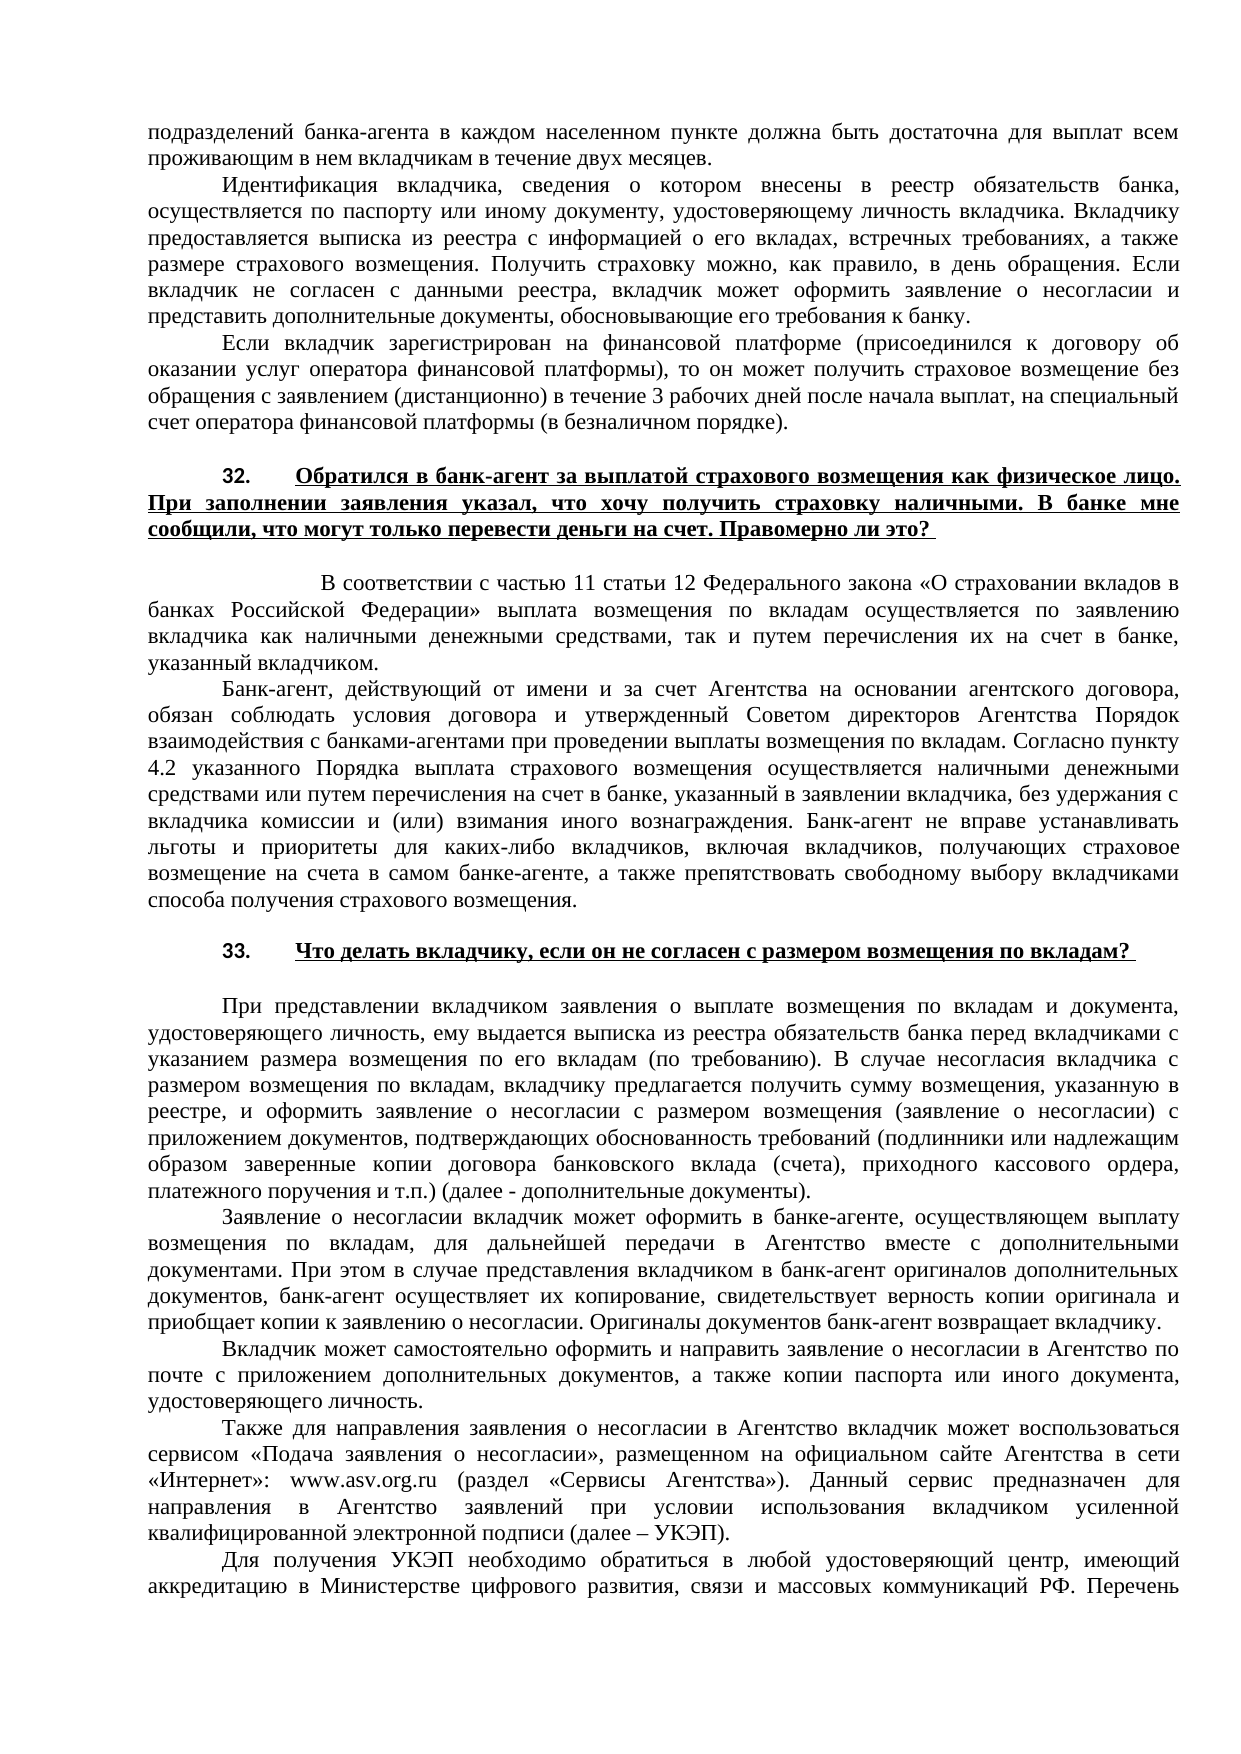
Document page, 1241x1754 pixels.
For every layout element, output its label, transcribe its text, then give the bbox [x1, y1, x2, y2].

text При представлении вкладчиком заявления о выплате возмещения по вкладам и документа, удостоверяющего личность, ему выдается выписка из реестра обязательств банка перед вкладчиками с указанием размера возмещения по его вкладам (по требованию). В случае несогласия вкладчика с размером возмещения по вкладам, вкладчику предлагается получить сумму возмещения, указанную в реестре, и оформить заявление о несогласии с размером возмещения (заявление о несогласии) с приложением документов, подтверждающих обоснованность требований (подлинники или надлежащим образом заверенные копии договора банковского вклада (счета), приходного кассового ордера, платежного поручения и т.п.) (далее - дополнительные документы). [148, 992, 1181, 1203]
text Также для направления заявления о несогласии в Агентство вкладчик может воспользоваться сервисом «Подача заявления о несогласии», размещенном на официальном сайте Агентства в сети «Интернет»: www.asv.org.ru (раздел «Сервисы Агентства»). Данный сервис предназначен для направления в Агентство заявлений при условии использования вкладчиком усиленной квалифицированной электронной подписи (далее – УКЭП). [148, 1414, 1181, 1546]
text Заявление о несогласии вкладчик может оформить в банке-агенте, осуществляющем выплату возмещения по вкладам, для дальнейшей передачи в Агентство вместе с дополнительными документами. При этом в случае представления вкладчиком в банк-агент оригиналов дополнительных документов, банк-агент осуществляет их копирование, свидетельствует верность копии оригинала и приобщает копии к заявлению о несогласии. Оригиналы документов банк-агент возвращает вкладчику. [148, 1203, 1181, 1335]
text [148, 118, 1181, 171]
list Обратился в банк-агент за выплатой страхового возмещения как физическое лицо. При заполнении заявления указал, что хочу получить страховку наличными. В банке мне сообщили, что могут только перевести деньги на счет. Правомерно ли это? [148, 461, 1181, 541]
text Если вкладчик зарегистрирован на финансовой платформе (присоединился к договору об оказании услуг оператора финансовой платформы), то он может получить страховое возмещение без обращения с заявлением (дистанционно) в течение 3 рабочих дней после начала выплат, на специальный счет оператора финансовой платформы (в безналичном порядке). [148, 329, 1181, 434]
list Что делать вкладчику, если он не согласен с размером возмещения по вкладам? [148, 936, 1181, 964]
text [148, 1546, 1181, 1598]
text Идентификация вкладчика, сведения о котором внесены в реестр обязательств банка, осуществляется по паспорту или иному документу, удостоверяющему личность вкладчика. Вкладчику предоставляется выписка из реестра с информацией о его вкладах, встречных требованиях, а также размере страхового возмещения. Получить страховку можно, как правило, в день обращения. Если вкладчик не согласен с данными реестра, вкладчик может оформить заявление о несогласии и представить дополнительные документы, обосновывающие его требования к банку. [148, 171, 1181, 329]
text Банк-агент, действующий от имени и за счет Агентства на основании агентского договора, обязан соблюдать условия договора и утвержденный Советом директоров Агентства Порядок взаимодействия с банками-агентами при проведении выплаты возмещения по вкладам. Согласно пункту 4.2 указанного Порядка выплата страхового возмещения осуществляется наличными денежными средствами или путем перечисления на счет в банке, указанный в заявлении вкладчика, без удержания с вкладчика комиссии и (или) взимания иного вознаграждения. Банк-агент не вправе устанавливать льготы и приоритеты для каких-либо вкладчиков, включая вкладчиков, получающих страховое возмещение на счета в самом банке-агенте, а также препятствовать свободному выбору вкладчиками способа получения страхового возмещения. [148, 675, 1181, 912]
text В соответствии с частью 11 статьи 12 Федерального закона «О страховании вкладов в банках Российской Федерации» выплата возмещения по вкладам осуществляется по заявлению вкладчика как наличными денежными средствами, так и путем перечисления их на счет в банке, указанный вкладчиком. [148, 569, 1181, 675]
text Вкладчик может самостоятельно оформить и направить заявление о несогласии в Агентство по почте с приложением дополнительных документов, а также копии паспорта или иного документа, удостоверяющего личность. [148, 1335, 1181, 1414]
